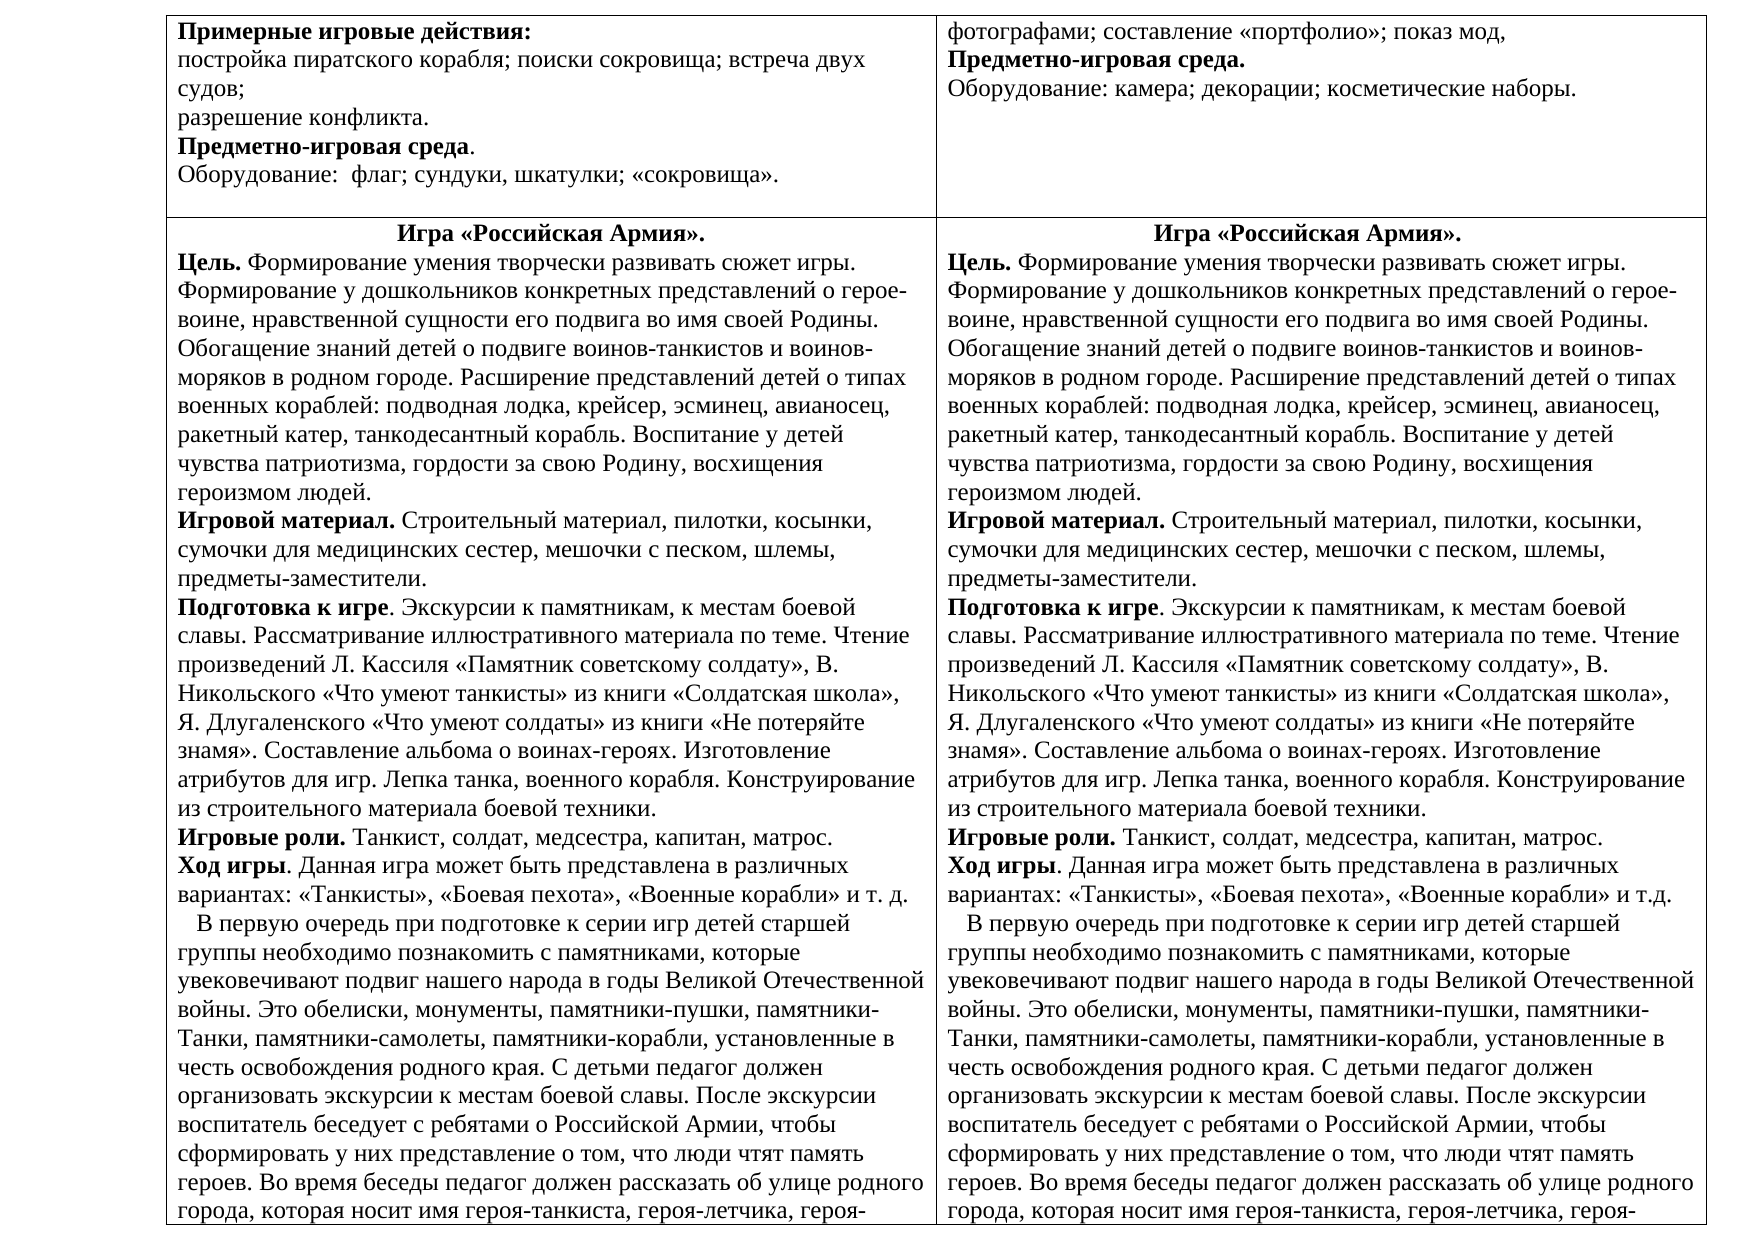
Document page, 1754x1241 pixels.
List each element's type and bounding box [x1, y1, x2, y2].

table_cell [937, 16, 1706, 217]
table_cell [937, 218, 1706, 1224]
table_cell [167, 16, 936, 217]
table_cell [167, 218, 936, 1224]
